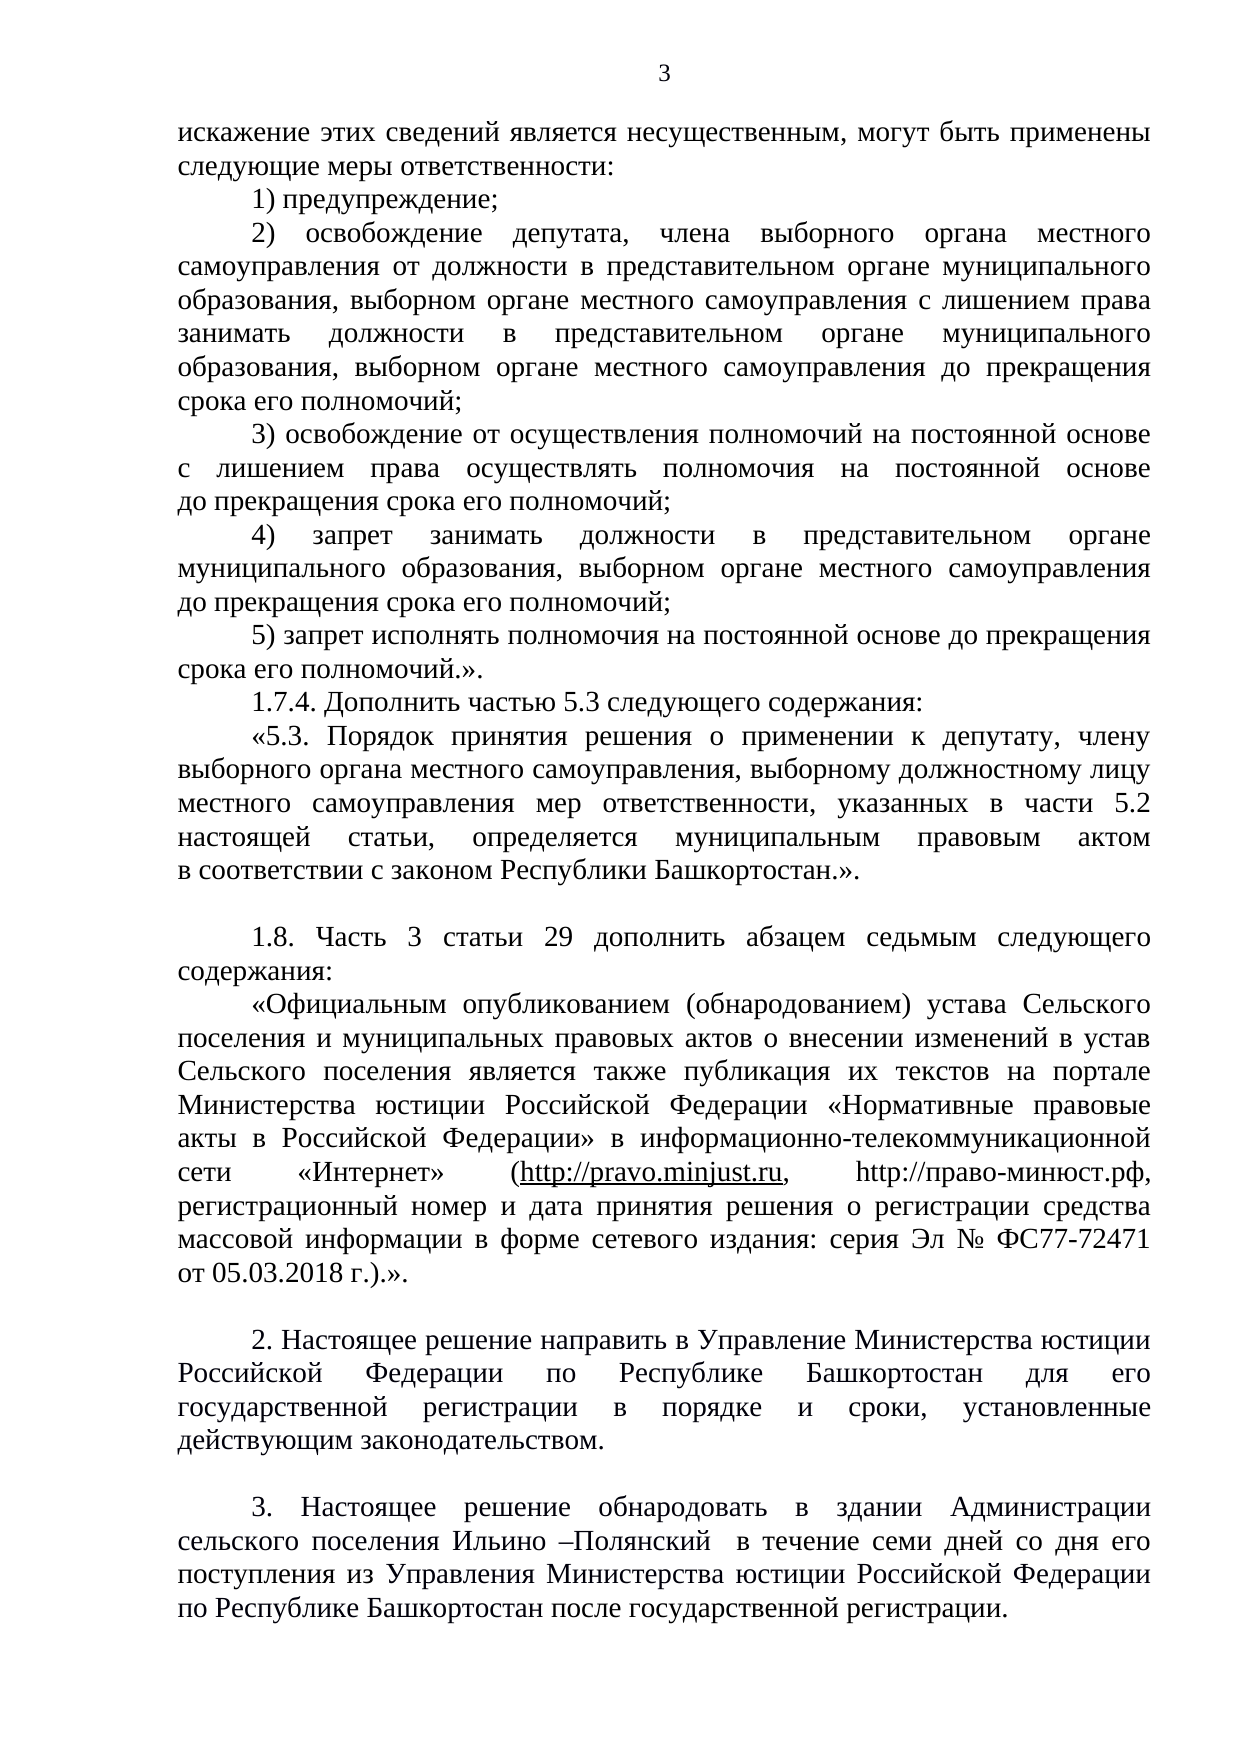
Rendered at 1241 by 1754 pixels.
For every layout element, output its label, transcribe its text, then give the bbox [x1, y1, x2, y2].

text «5.3. Порядок принятия решения о применении к депутату, члену выборного органа местного самоуправления, выборному должностному лицу местного самоуправления мер ответственности, указанных в части 5.2 настоящей статьи, определяется муниципальным правовым актом в соответствии с законом Республики Башкортостан.». [177, 718, 1152, 886]
text 1) предупреждение; [177, 181, 1152, 215]
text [177, 114, 1152, 181]
text 4) запрет занимать должности в представительном органе муниципального образования, выборном органе местного самоуправления до прекращения срока его полномочий; [177, 517, 1152, 617]
text 2) освобождение депутата, члена выборного органа местного самоуправления от должности в представительном органе муниципального образования, выборном органе местного самоуправления с лишением права занимать должности в представительном органе муниципального образования, выборном органе местного самоуправления до прекращения срока его полномочий; [177, 215, 1152, 416]
text 5) запрет исполнять полномочия на постоянной основе до прекращения срока его полномочий.». [177, 617, 1152, 684]
text «Официальным опубликованием (обнародованием) устава Сельского поселения и муниципальных правовых актов о внесении изменений в устав Сельского поселения является также публикация их текстов на портале Министерства юстиции Российской Федерации «Нормативные правовые акты в Российской Федерации» в информационно-телекоммуникационной сети «Интернет» (http://pravo.minjust.ru, http://право-минюст.рф, регистрационный номер и дата принятия решения о регистрации средства массовой информации в форме сетевого издания: серия Эл № ФС77-72471 от 05.03.2018 г.).». [177, 986, 1152, 1288]
text 3) освобождение от осуществления полномочий на постоянной основе с лишением права осуществлять полномочия на постоянной основе до прекращения срока его полномочий; [177, 416, 1152, 517]
text 2. Настоящее решение направить в Управление Министерства юстиции Российской Федерации по Республике Башкортостан для его государственной регистрации в порядке и сроки, установленные действующим законодательством. [177, 1322, 1152, 1456]
text 3. Настоящее решение обнародовать в здании Администрации сельского поселения Ильино –Полянский в течение семи дней со дня его поступления из Управления Министерства юстиции Российской Федерации по Республике Башкортостан после государственной регистрации. [177, 1489, 1152, 1624]
text 1.7.4. Дополнить частью 5.3 следующего содержания: [177, 684, 1152, 718]
text 1.8. Часть 3 статьи 29 дополнить абзацем седьмым следующего содержания: [177, 919, 1152, 986]
